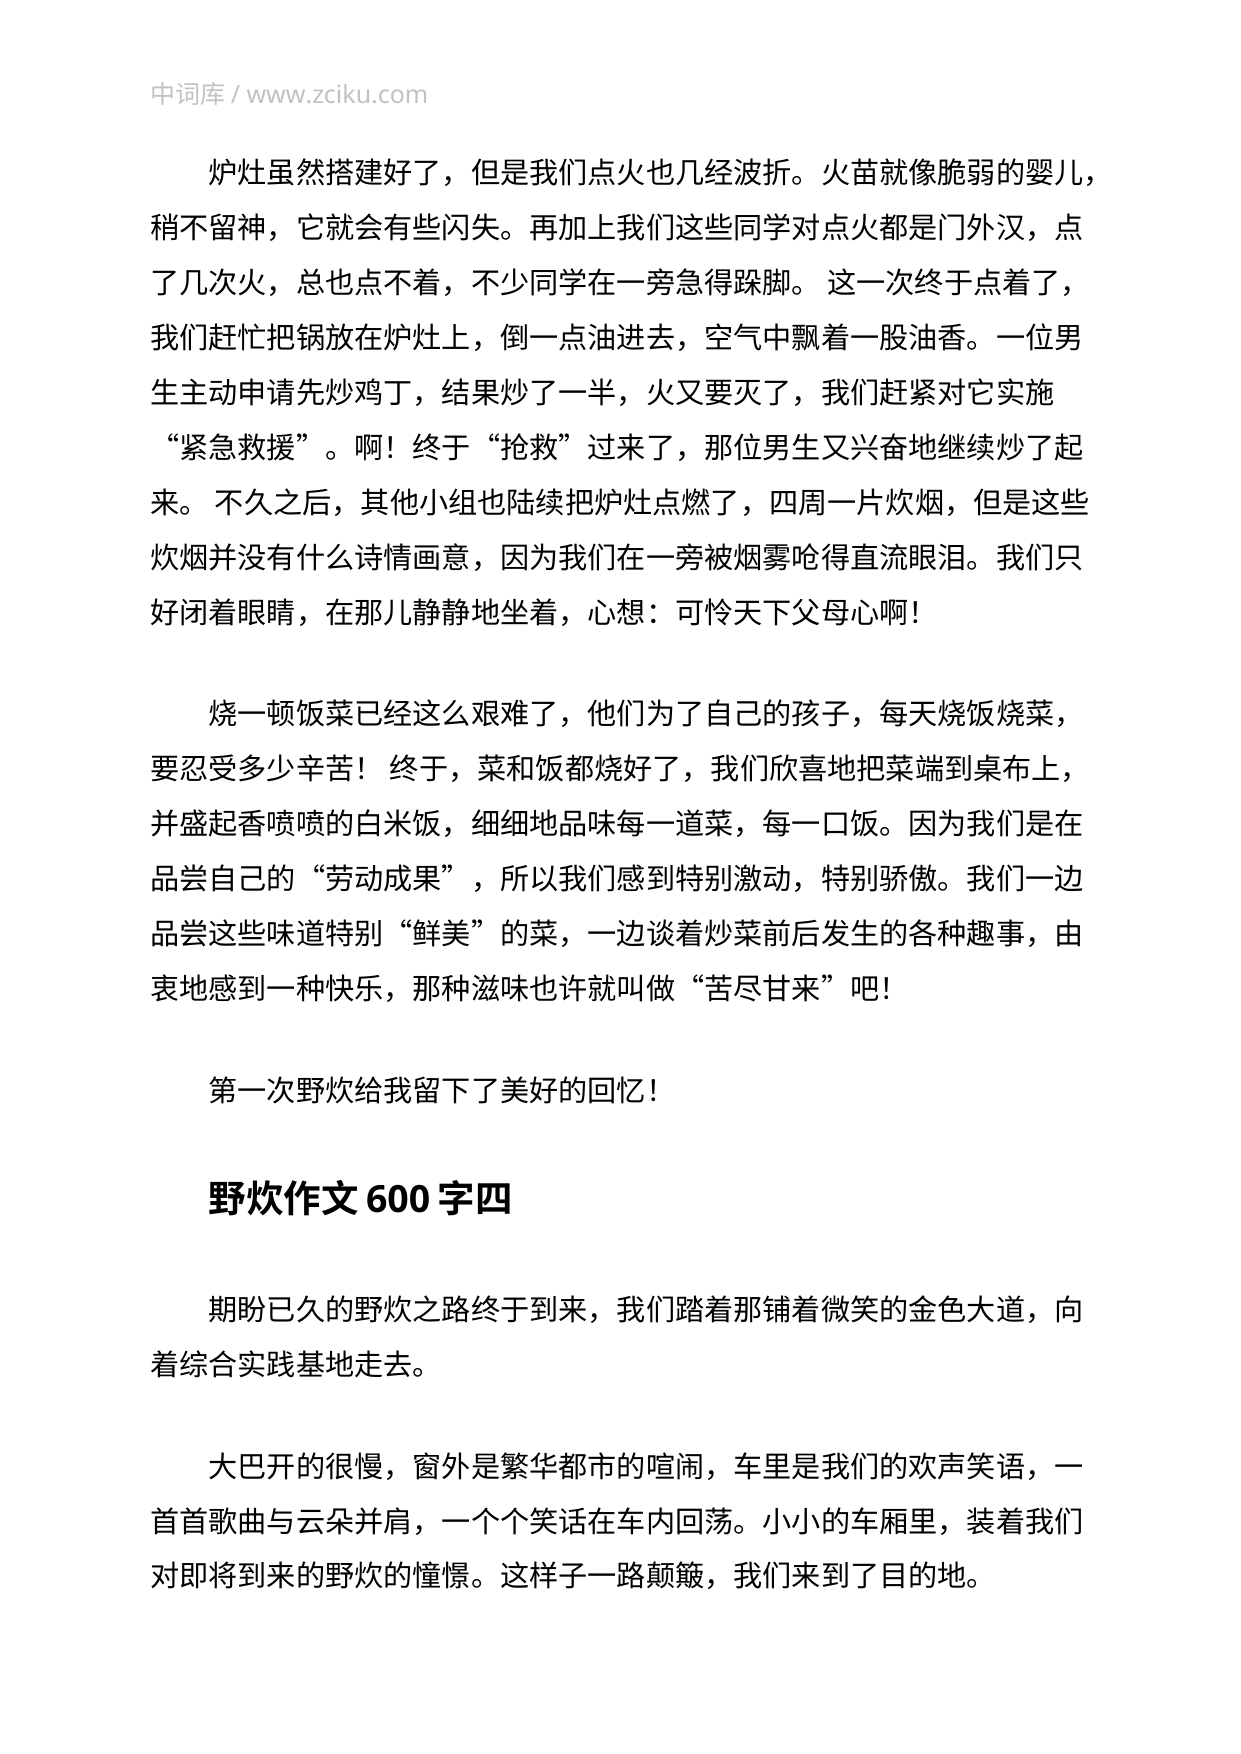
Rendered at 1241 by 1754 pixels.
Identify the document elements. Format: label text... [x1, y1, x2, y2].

text 野炊作文600字四 [150, 1169, 1090, 1223]
text 炉灶虽然搭建好了，但是我们点火也几经波折。火苗就像脆弱的婴儿，稍不留神，它就会有些闪失。再加上我们这些同学对点火都是门外汉，点了几次火，总也点不着，不少同学在一旁急得跺脚。 这一次终于点着了，我们赶忙把锅放在炉灶上，倒一点油进去，空气中飘着一股油香。一位男生主动申请先炒鸡丁，结果炒了一半，火又要灭了，我们赶紧对它实施“紧急救援”。啊！终于“抢救”过来了，那位男生又兴奋地继续炒了起来。 不久之后，其他小组也陆续把炉灶点燃了，四周一片炊烟，但是这些炊烟并没有什么诗情画意，因为我们在一旁被烟雾呛得直流眼泪。我们只好闭着眼睛，在那儿静静地坐着，心想：可怜天下父母心啊！ [150, 150, 1090, 631]
text 大巴开的很慢，窗外是繁华都市的喧闹，车里是我们的欢声笑语，一首首歌曲与云朵并肩，一个个笑话在车内回荡。小小的车厢里，装着我们对即将到来的野炊的憧憬。这样子一路颠簸，我们来到了目的地。 [150, 1443, 1090, 1595]
text 第一次野炊给我留下了美好的回忆！ [150, 1067, 1090, 1109]
text 期盼已久的野炊之路终于到来，我们踏着那铺着微笑的金色大道，向着综合实践基地走去。 [150, 1287, 1090, 1384]
text 烧一顿饭菜已经这么艰难了，他们为了自己的孩子，每天烧饭烧菜，要忍受多少辛苦！ 终于，菜和饭都烧好了，我们欣喜地把菜端到桌布上，并盛起香喷喷的白米饭，细细地品味每一道菜，每一口饭。因为我们是在品尝自己的“劳动成果”，所以我们感到特别激动，特别骄傲。我们一边品尝这些味道特别“鲜美”的菜，一边谈着炒菜前后发生的各种趣事，由衷地感到一种快乐，那种滋味也许就叫做“苦尽甘来”吧！ [150, 691, 1090, 1008]
